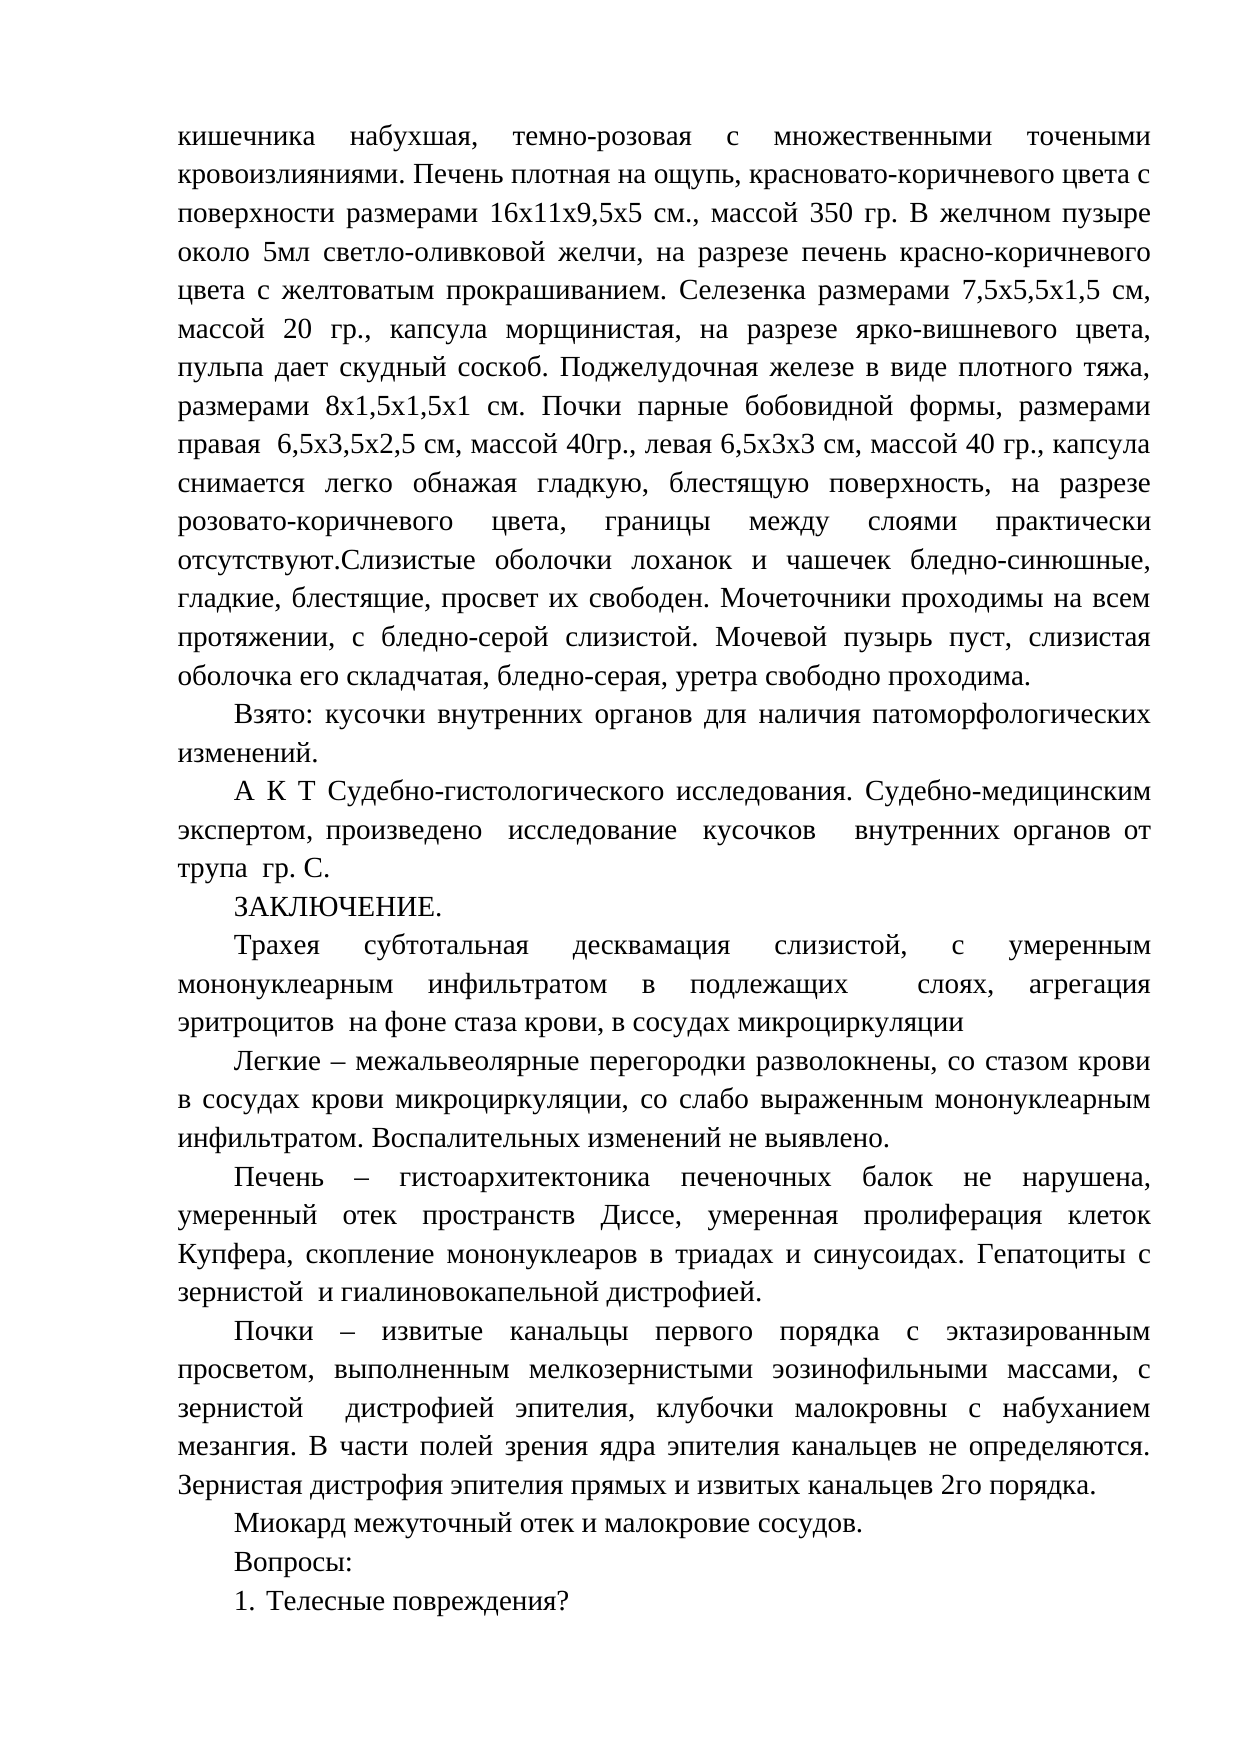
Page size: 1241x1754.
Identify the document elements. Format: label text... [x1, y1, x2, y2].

text Вопросы: [177, 1544, 1152, 1578]
text Легкие – межальвеолярные перегородки разволокнены, со стазом крови в сосудах крови микроциркуляции, со слабо выраженным мононуклеарным инфильтратом. Воспалительных изменений не выявлено. [177, 1043, 1152, 1154]
list Телесные повреждения? [177, 1583, 1152, 1616]
text Взято: кусочки внутренних органов для наличия патоморфологических изменений. [177, 696, 1152, 768]
text Трахея субтотальная десквамация слизистой, с умеренным мононуклеарным инфильтратом в подлежащих слоях, агрегация эритроцитов на фоне стаза крови, в сосудах микроциркуляции [177, 927, 1152, 1038]
text Почки – извитые канальцы первого порядка с эктазированным просветом, выполненным мелкозернистыми эозинофильными массами, с зернистой дистрофией эпителия, клубочки малокровны с набуханием мезангия. В части полей зрения ядра эпителия канальцев не определяются. Зернистая дистрофия эпителия прямых и извитых канальцев 2го порядка. [177, 1313, 1152, 1501]
text ЗАКЛЮЧЕНИЕ. [177, 889, 1152, 922]
text Печень – гистоархитектоника печеночных балок не нарушена, умеренный отек пространств Диссе, умеренная пролиферация клеток Купфера, скопление мононуклеаров в триадах и синусоидах. Гепатоциты с зернистой и гиалиновокапельной дистрофией. [177, 1159, 1152, 1308]
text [177, 118, 1152, 691]
text Миокард межуточный отек и малокровие сосудов. [177, 1506, 1152, 1539]
text А К Т Судебно-гистологического исследования. Судебно-медицинским экспертом, произведено исследование кусочков внутренних органов от трупа гр. С. [177, 773, 1152, 884]
